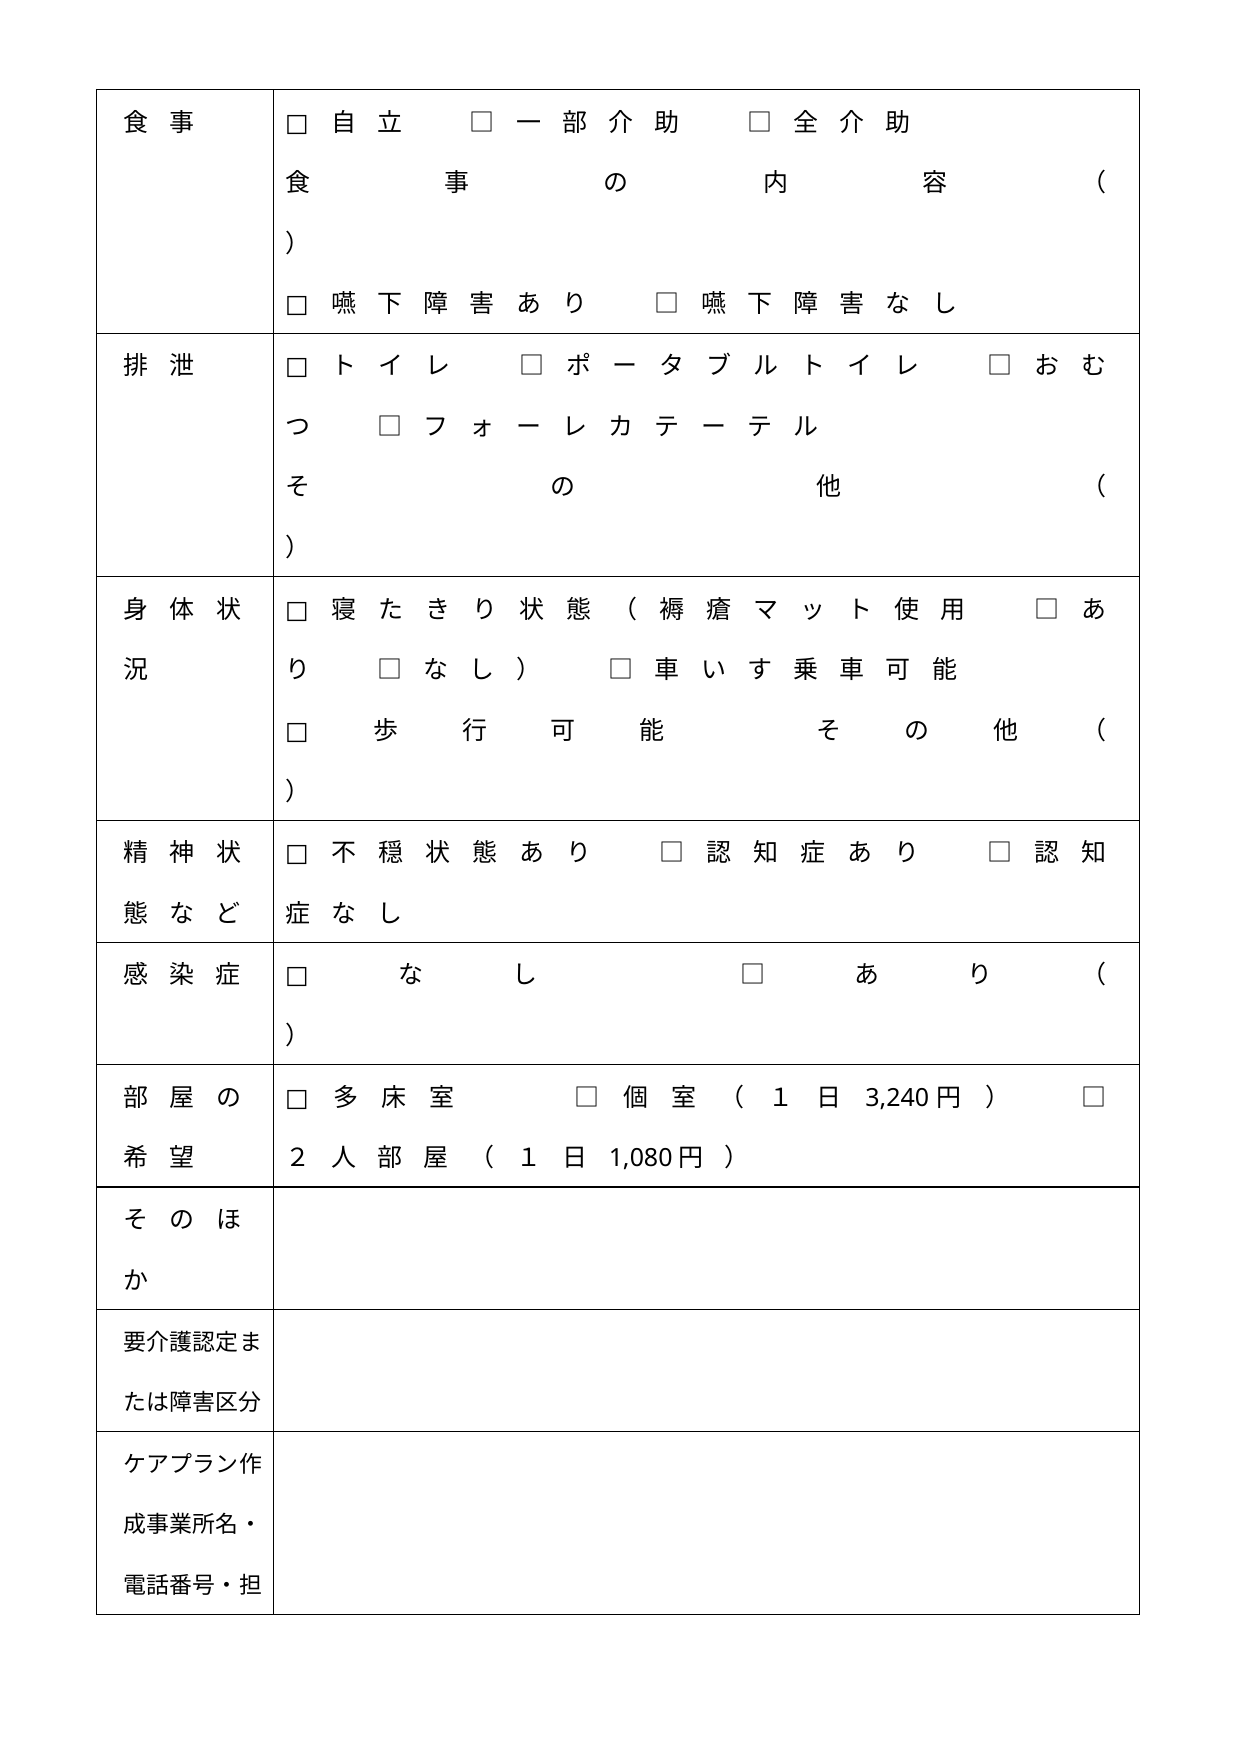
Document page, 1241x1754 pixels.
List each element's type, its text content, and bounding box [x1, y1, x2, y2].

table_cell □寝たきり状態（褥瘡マット使用 □あり □なし） □車いす乗車可能 □歩行可能 その他（ ） [274, 577, 1139, 819]
table_cell 要介護認定または障害区分 [97, 1310, 273, 1431]
table_cell □トイレ □ポータブルトイレ □おむつ □フォーレカテーテル その他（ ） [274, 334, 1139, 576]
table_cell [274, 1188, 1139, 1309]
table_cell [274, 1432, 1139, 1614]
table_cell そのほか [97, 1188, 273, 1309]
table_cell 精神状態など [97, 821, 273, 942]
table_cell □不穏状態あり □認知症あり □認知症なし [274, 821, 1139, 942]
table_cell □自立 □一部介助 □全介助 食事の内容（ ） □嚥下障害あり □嚥下障害なし [274, 90, 1139, 332]
table_cell 部屋の希望 [97, 1065, 273, 1186]
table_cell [97, 1432, 273, 1614]
table_cell 排泄 [97, 334, 273, 576]
table_cell □なし □あり（ ） [274, 943, 1139, 1064]
table_cell 食事 [97, 90, 273, 332]
table_cell □多床室 □個室（１日3,240円） □２人部屋（１日1,080円） [274, 1065, 1139, 1186]
table_cell 感染症 [97, 943, 273, 1064]
table_cell [274, 1310, 1139, 1431]
table_cell 身体状況 [97, 577, 273, 819]
